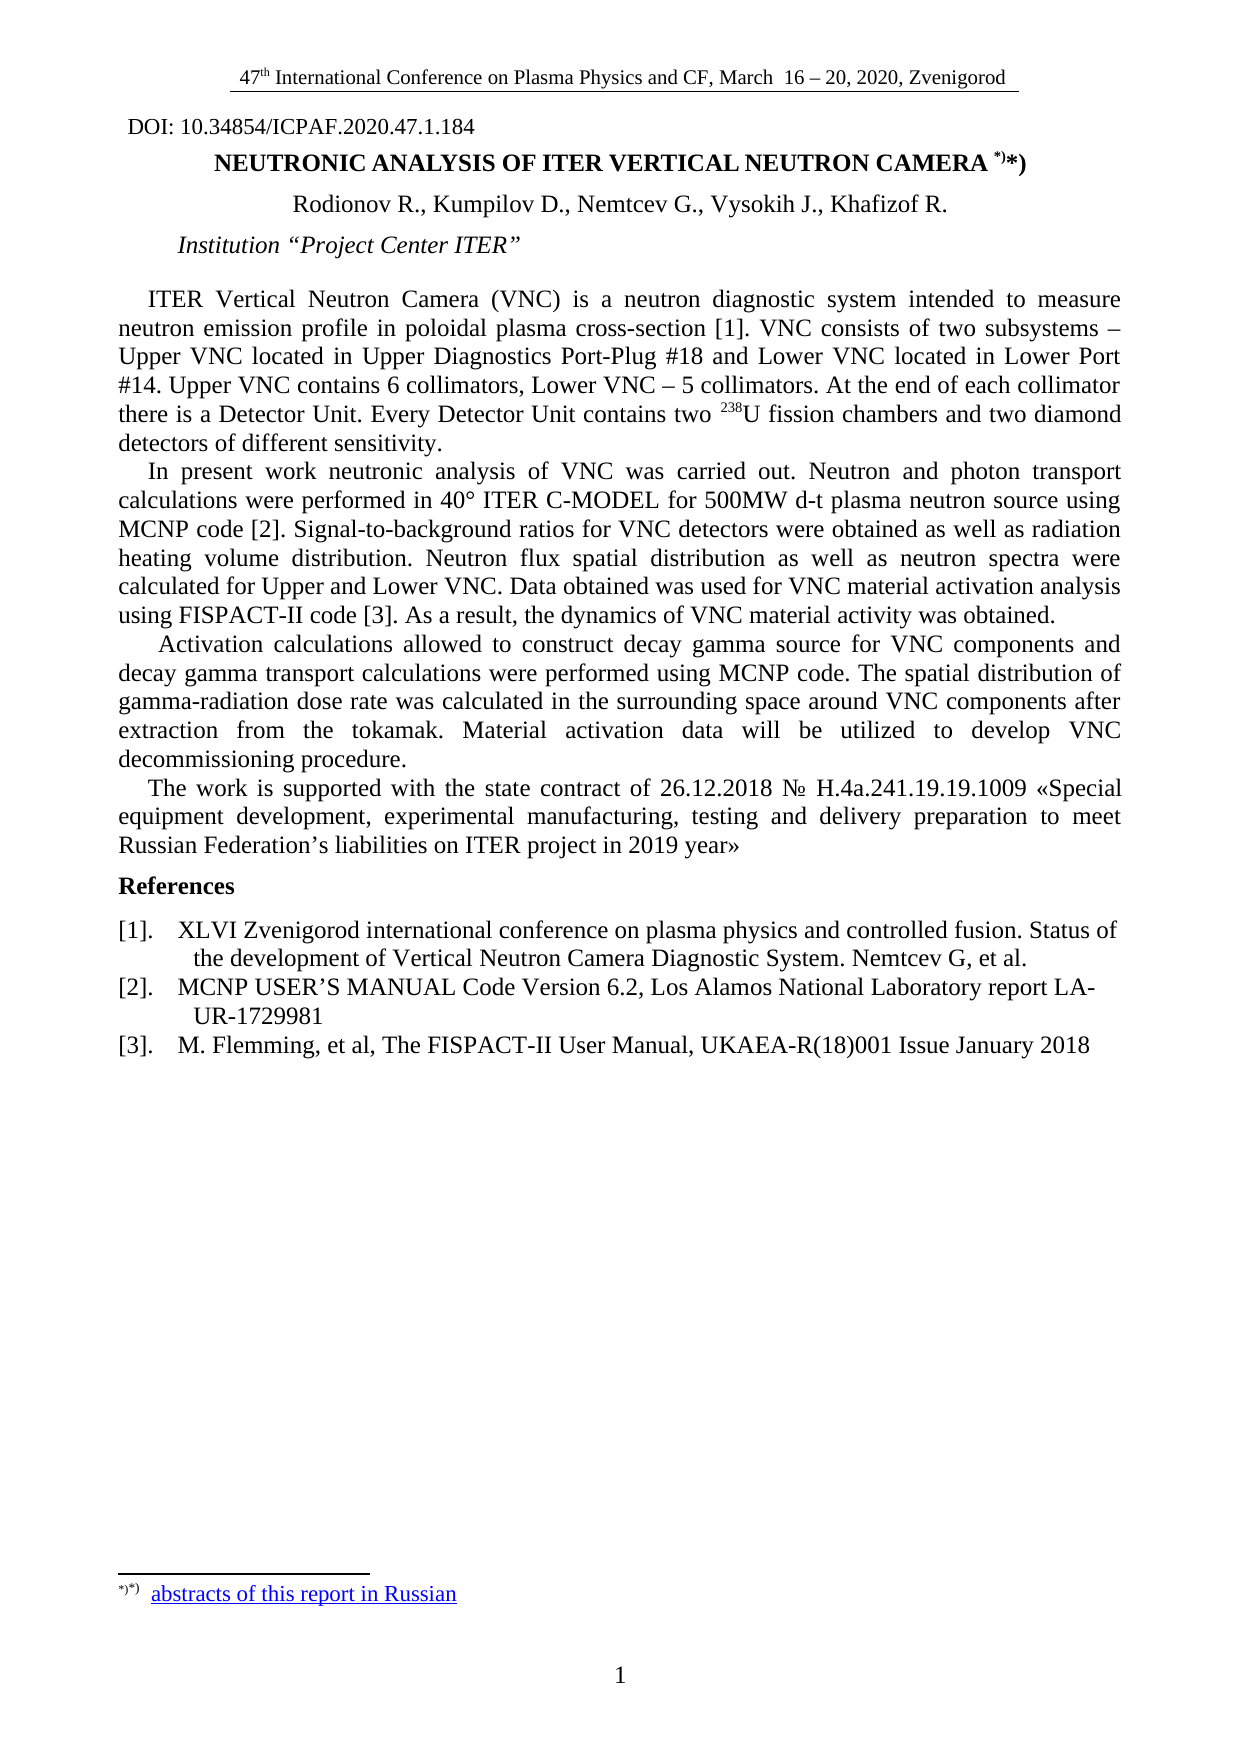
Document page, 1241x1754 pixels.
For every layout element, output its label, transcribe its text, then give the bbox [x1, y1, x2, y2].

list XLVI Zvenigorod international conference on plasma physics and controlled fusion. Status of the development of Vertical Neutron Camera Diagnostic System. Nemtcev G, et al. [118, 915, 1122, 972]
text Activation calculations allowed to construct decay gamma source for VNC components and decay gamma transport calculations were performed using MCNP code. The spatial distribution of gamma-radiation dose rate was calculated in the surrounding space around VNC components after extraction from the tokamak. Material activation data will be utilized to develop VNC decommissioning procedure. [118, 629, 1122, 773]
text In present work neutronic analysis of VNC was carried out. Neutron and photon transport calculations were performed in 40° ITER C-MODEL for 500MW d-t plasma neutron source using MCNP code [2]. Signal-to-background ratios for VNC detectors were obtained as well as radiation heating volume distribution. Neutron flux spatial distribution as well as neutron spectra were calculated for Upper and Lower VNC. Data obtained was used for VNC material activation analysis using FISPACT-II code [3]. As a result, the dynamics of VNC material activity was obtained. [118, 456, 1122, 629]
text Institution “Project Center ITER” [177, 230, 1122, 259]
text The work is supported with the state contract of 26.12.2018 № Н.4а.241.19.19.1009 «Special equipment development, experimental manufacturing, testing and delivery preparation to meet Russian Federation’s liabilities on ITER project in 2019 year» [118, 773, 1122, 859]
text ITER Vertical Neutron Camera (VNC) is a neutron diagnostic system intended to measure neutron emission profile in poloidal plasma cross-section [1]. VNC consists of two subsystems – Upper VNC located in Upper Diagnostics Port-Plug #18 and Lower VNC located in Lower Port #14. Upper VNC contains 6 collimators, Lower VNC – 5 collimators. At the end of each collimator there is a Detector Unit. Every Detector Unit contains two 238U fission chambers and two diamond detectors of different sensitivity. [118, 284, 1122, 456]
text M. Flemming, et al, The FISPACT-II User Manual, UKAEA-R(18)001 Issue January 2018 [118, 1030, 1122, 1058]
text Rodionov R., Kumpilov D., Nemtcev G., Vysokih J., Khafizof R. [159, 189, 1081, 218]
title References [118, 871, 1122, 900]
title Neutronic analysis of ITER vertical neutron camera *) [118, 148, 1122, 176]
list MCNP USER’S MANUAL Code Version 6.2, Los Alamos National Laboratory report LA-UR-1729981 [118, 972, 1122, 1030]
